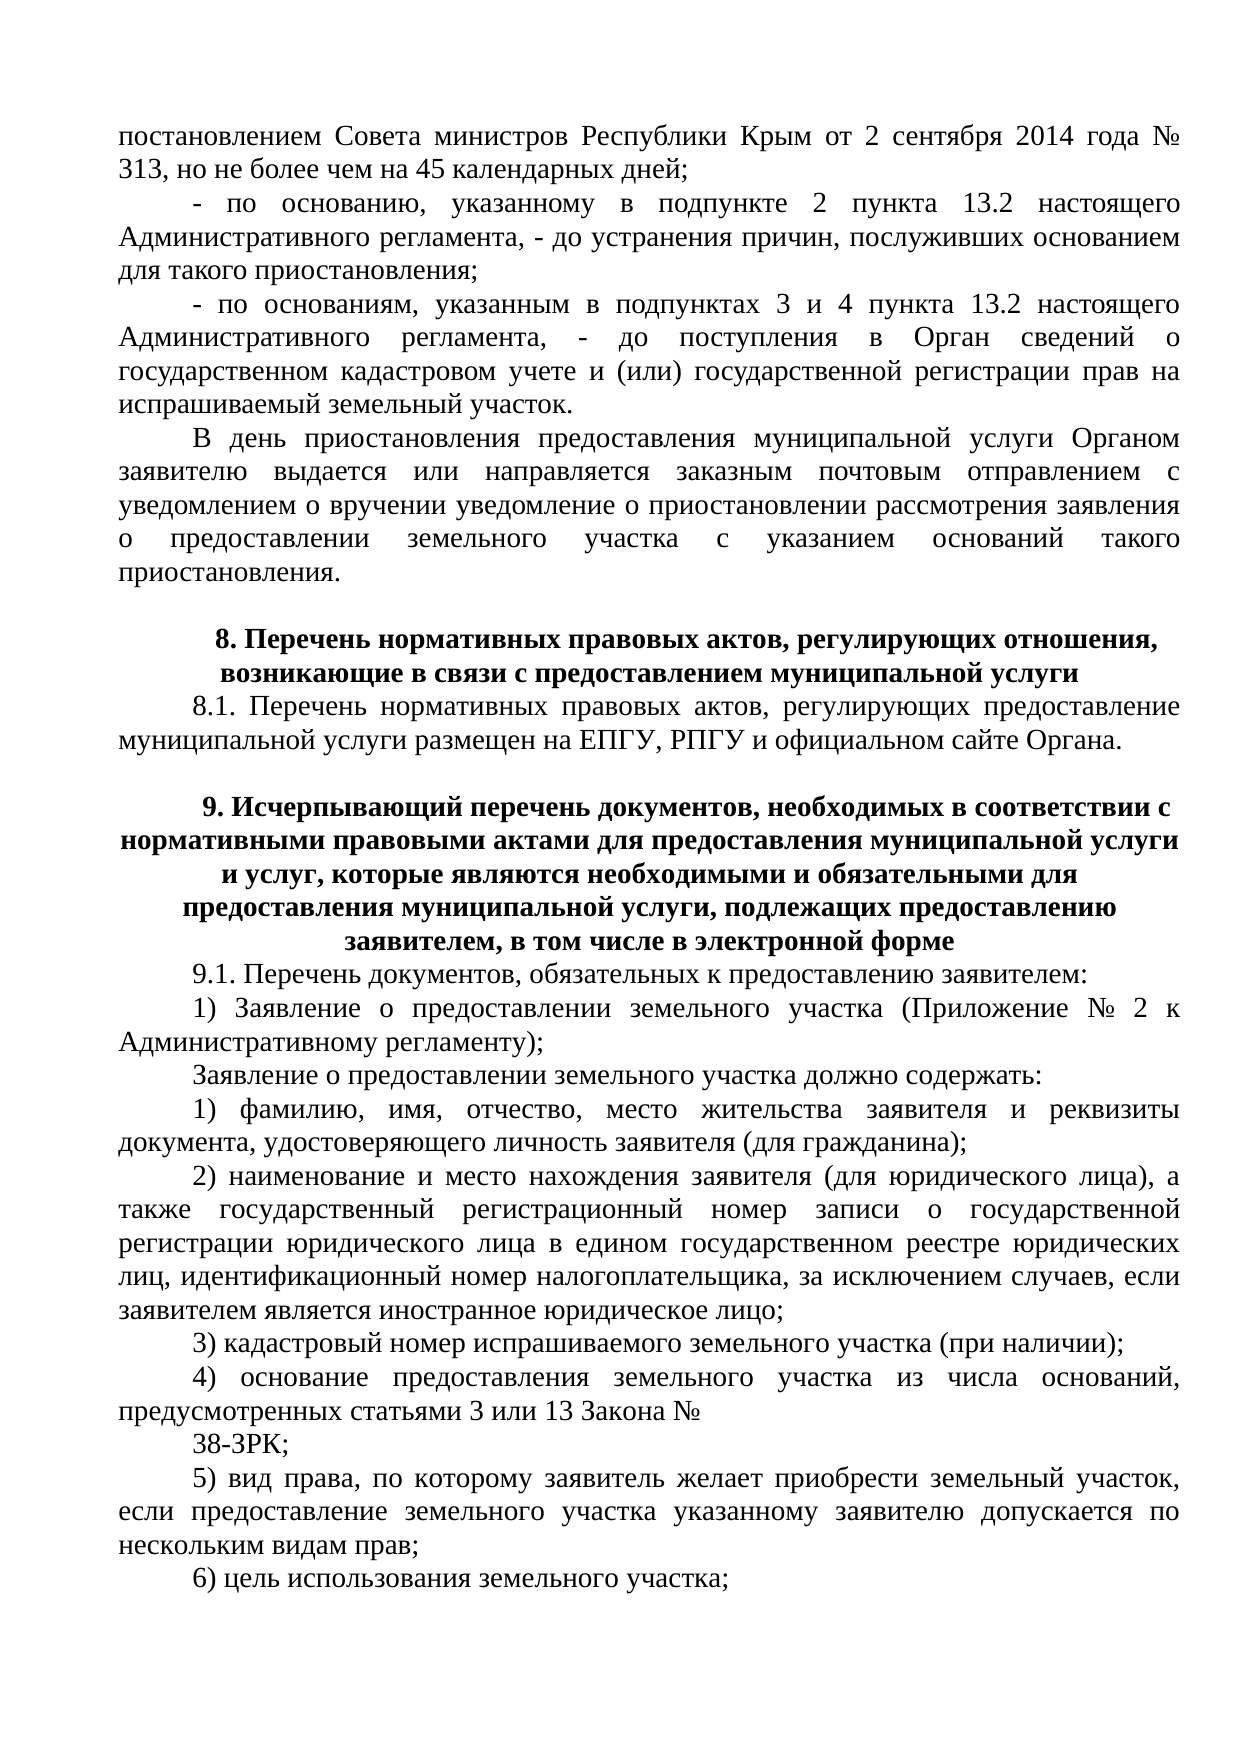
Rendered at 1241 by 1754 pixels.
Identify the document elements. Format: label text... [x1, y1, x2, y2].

text 8. Перечень нормативных правовых актов, регулирующих отношения, возникающие в связи с предоставлением муниципальной услуги [118, 621, 1181, 688]
text - по основанию, указанному в подпункте 2 пункта 13.2 настоящего Административного регламента, - до устранения причин, послуживших основанием для такого приостановления; [118, 185, 1181, 286]
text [118, 118, 1181, 185]
text 1) Заявление о предоставлении земельного участка (Приложение № 2 к Административному регламенту); [118, 990, 1181, 1057]
text 2) наименование и место нахождения заявителя (для юридического лица), а также государственный регистрационный номер записи о государственной регистрации юридического лица в едином государственном реестре юридических лиц, идентификационный номер налогоплательщика, за исключением случаев, если заявителем является иностранное юридическое лицо; [118, 1158, 1181, 1326]
text В день приостановления предоставления муниципальной услуги Органом заявителю выдается или направляется заказным почтовым отправлением с уведомлением о вручении уведомление о приостановлении рассмотрения заявления о предоставлении земельного участка с указанием оснований такого приостановления. [118, 420, 1181, 588]
text 9.1. Перечень документов, обязательных к предоставлению заявителем: [118, 957, 1181, 990]
text - по основаниям, указанным в подпунктах 3 и 4 пункта 13.2 настоящего Административного регламента, - до поступления в Орган сведений о государственном кадастровом учете и (или) государственной регистрации прав на испрашиваемый земельный участок. [118, 286, 1181, 420]
text 38-ЗРК; [118, 1426, 1181, 1460]
text 9. Исчерпывающий перечень документов, необходимых в соответствии с нормативными правовыми актами для предоставления муниципальной услуги и услуг, которые являются необходимыми и обязательными для предоставления муниципальной услуги, подлежащих предоставлению заявителем, в том числе в электронной форме [118, 789, 1181, 957]
text 1) фамилию, имя, отчество, место жительства заявителя и реквизиты документа, удостоверяющего личность заявителя (для гражданина); [118, 1091, 1181, 1158]
text 8.1. Перечень нормативных правовых актов, регулирующих предоставление муниципальной услуги размещен на ЕПГУ, РПГУ и официальном сайте Органа. [118, 688, 1181, 755]
text 6) цель использования земельного участка; [118, 1560, 1181, 1594]
text Заявление о предоставлении земельного участка должно содержать: [118, 1057, 1181, 1091]
text 5) вид права, по которому заявитель желает приобрести земельный участок, если предоставление земельного участка указанному заявителю допускается по нескольким видам прав; [118, 1460, 1181, 1560]
text 4) основание предоставления земельного участка из числа оснований, предусмотренных статьями 3 или 13 Закона № [118, 1359, 1181, 1426]
text 3) кадастровый номер испрашиваемого земельного участка (при наличии); [118, 1326, 1181, 1359]
